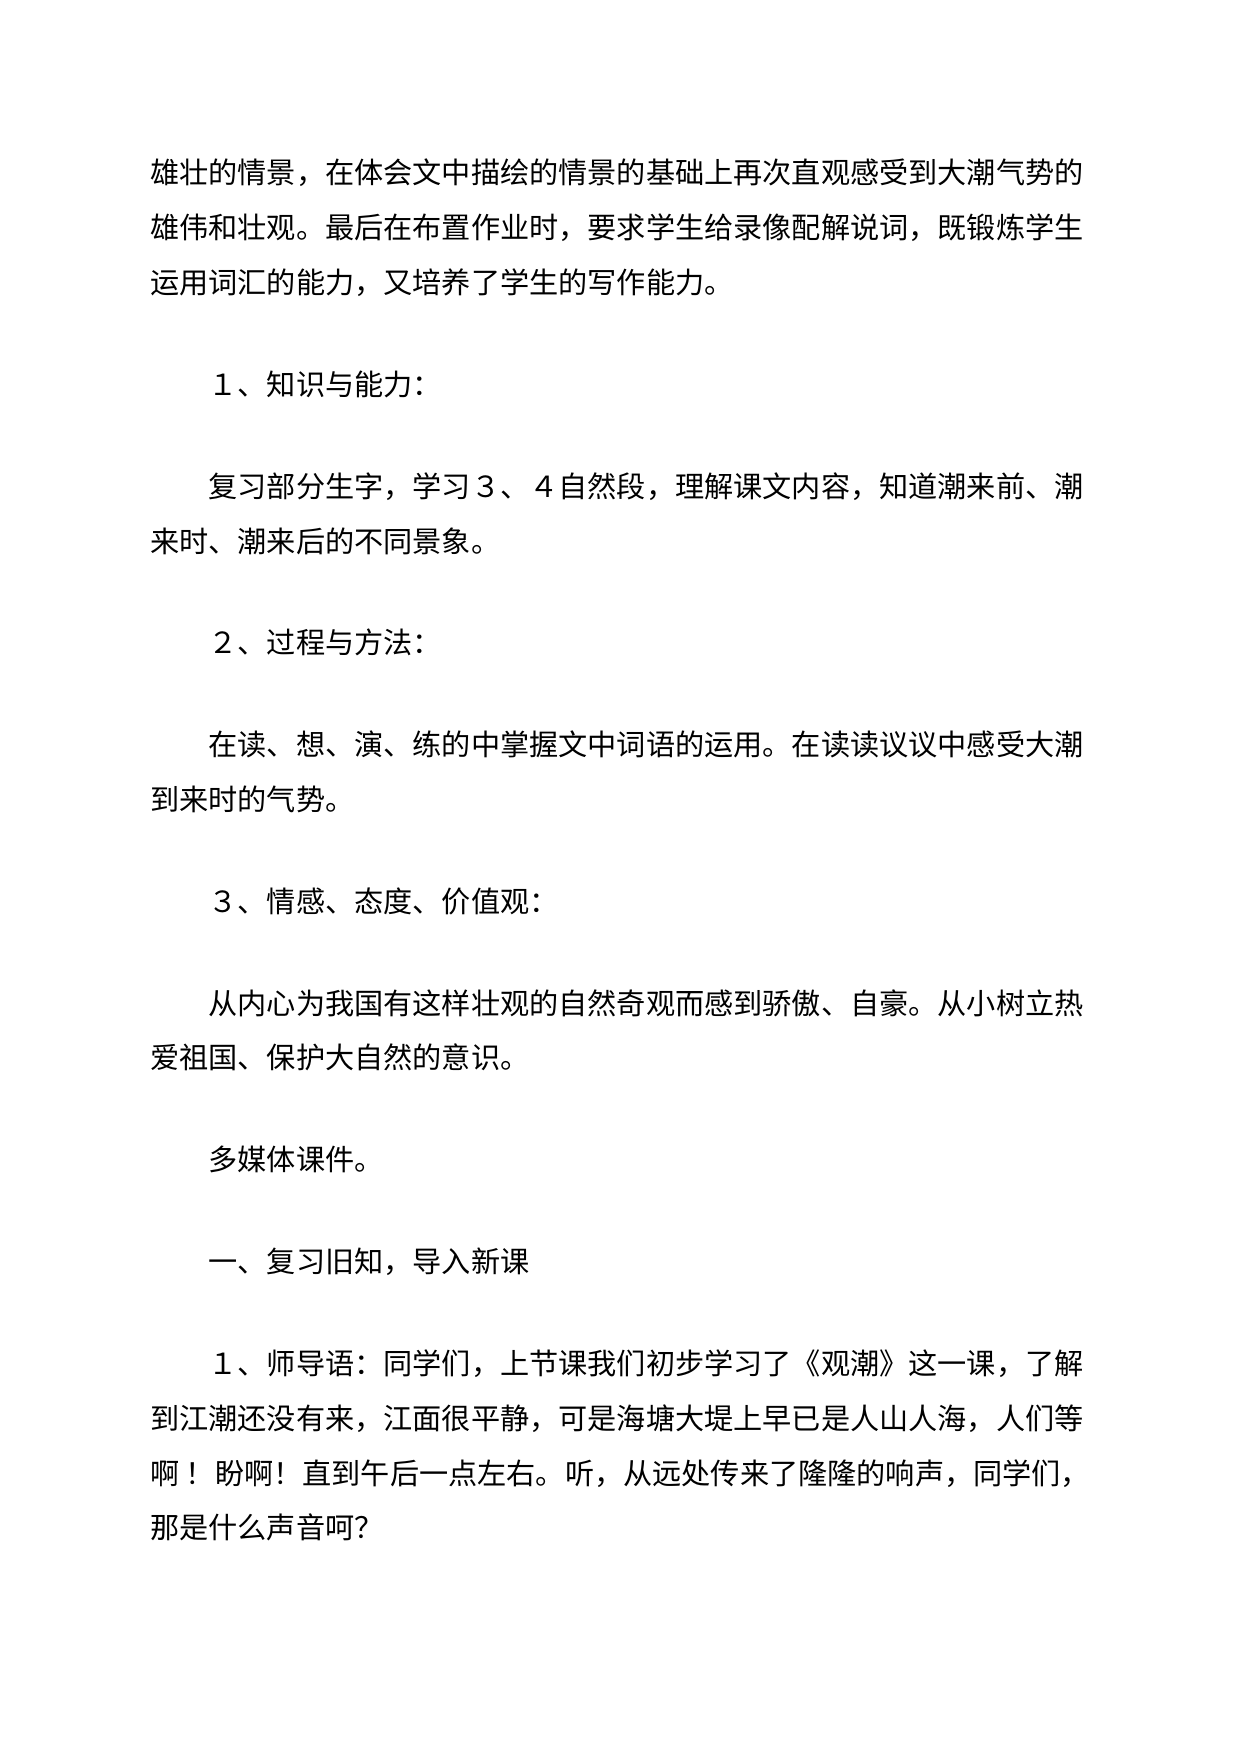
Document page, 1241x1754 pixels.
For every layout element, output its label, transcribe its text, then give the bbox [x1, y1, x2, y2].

text 多媒体课件。 [150, 1137, 1090, 1179]
text ２、过程与方法： [150, 620, 1090, 662]
text 从内心为我国有这样壮观的自然奇观而感到骄傲、自豪。从小树立热爱祖国、保护大自然的意识。 [150, 980, 1090, 1077]
text 在读、想、演、练的中掌握文中词语的运用。在读读议议中感受大潮到来时的气势。 [150, 722, 1090, 819]
text １、知识与能力： [150, 362, 1090, 404]
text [150, 150, 1090, 302]
text 复习部分生字，学习３、４自然段，理解课文内容，知道潮来前、潮来时、潮来后的不同景象。 [150, 463, 1090, 561]
text １、师导语：同学们，上节课我们初步学习了《观潮》这一课，了解到江潮还没有来，江面很平静，可是海塘大堤上早已是人山人海，人们等啊 ！盼啊！直到午后一点左右。听，从远处传来了隆隆的响声，同学们，那是什么声音呵？ [150, 1340, 1090, 1547]
text ３、情感、态度、价值观： [150, 878, 1090, 921]
text 一、复习旧知，导入新课 [150, 1239, 1090, 1281]
